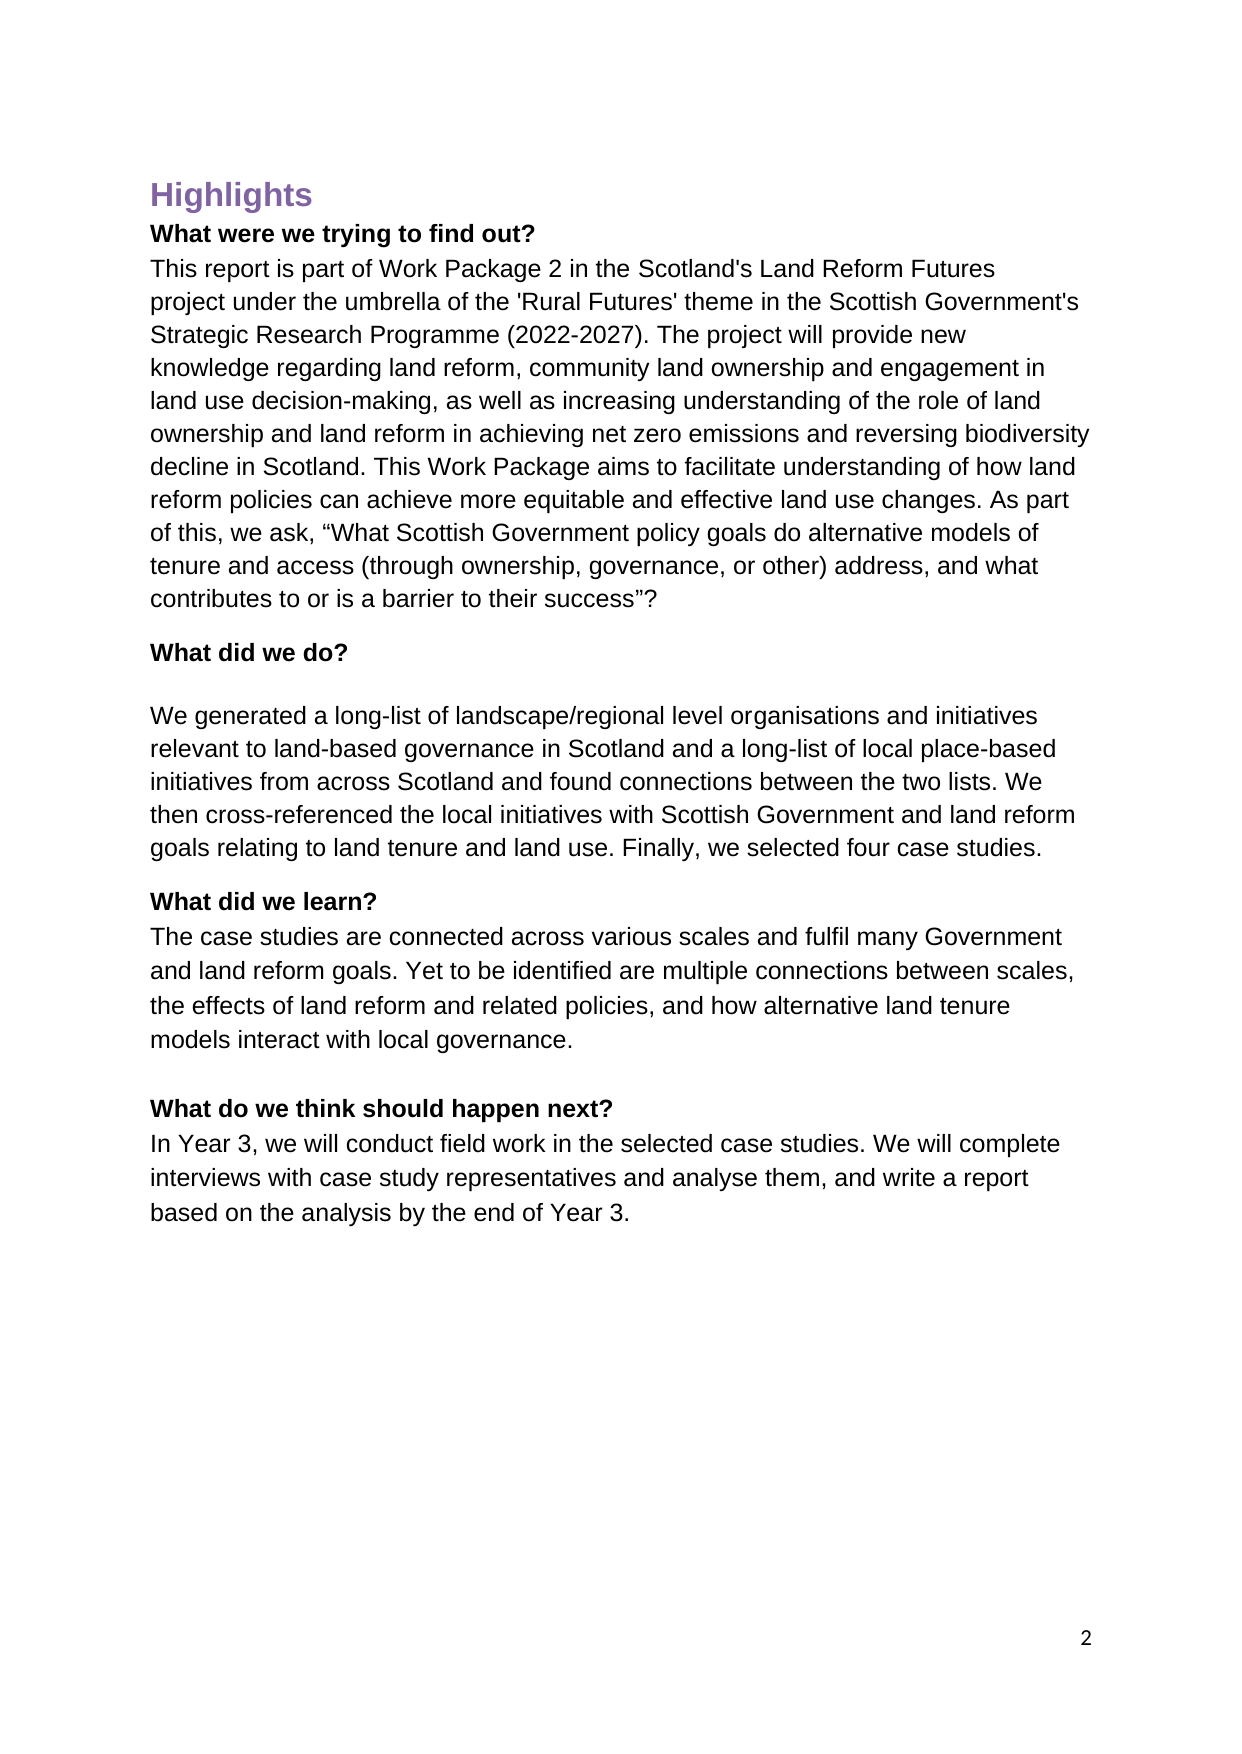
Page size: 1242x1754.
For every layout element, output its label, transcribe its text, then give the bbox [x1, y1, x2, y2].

text This report is part of Work Package 2 in the Scotland's Land Reform Futures project under the umbrella of the 'Rural Futures' theme in the Scottish Government's Strategic Research Programme (2022-2027). The project will provide new knowledge regarding land reform, community land ownership and engagement in land use decision-making, as well as increasing understanding of the role of land ownership and land reform in achieving net zero emissions and reversing biodiversity decline in Scotland. This Work Package aims to facilitate understanding of how land reform policies can achieve more equitable and effective land use changes. As part of this, we ask, “What Scottish Government policy goals do alternative models of tenure and access (through ownership, governance, or other) address, and what contributes to or is a barrier to their success”? [150, 254, 1092, 613]
text The case studies are connected across various scales and fulfil many Government and land reform goals. Yet to be identified are multiple connections between scales, the effects of land reform and related policies, and how alternative land tenure models interact with local governance. [150, 922, 1092, 1054]
text In Year 3, we will conduct field work in the selected case studies. We will complete interviews with case study representatives and analyse them, and write a report based on the analysis by the end of Year 3. [150, 1129, 1092, 1226]
text What did we learn? [150, 887, 1092, 916]
subtitle Highlights [150, 175, 1092, 213]
text What do we think should happen next? [150, 1094, 1092, 1123]
text We generated a long-list of landscape/regional level organisations and initiatives relevant to land-based governance in Scotland and a long-list of local place-based initiatives from across Scotland and found connections between the two lists. We then cross-referenced the local initiatives with Scottish Government and land reform goals relating to land tenure and land use. Finally, we selected four case studies. [150, 701, 1092, 862]
text What did we do? [150, 638, 1092, 666]
text What were we trying to find out? [150, 219, 1092, 248]
